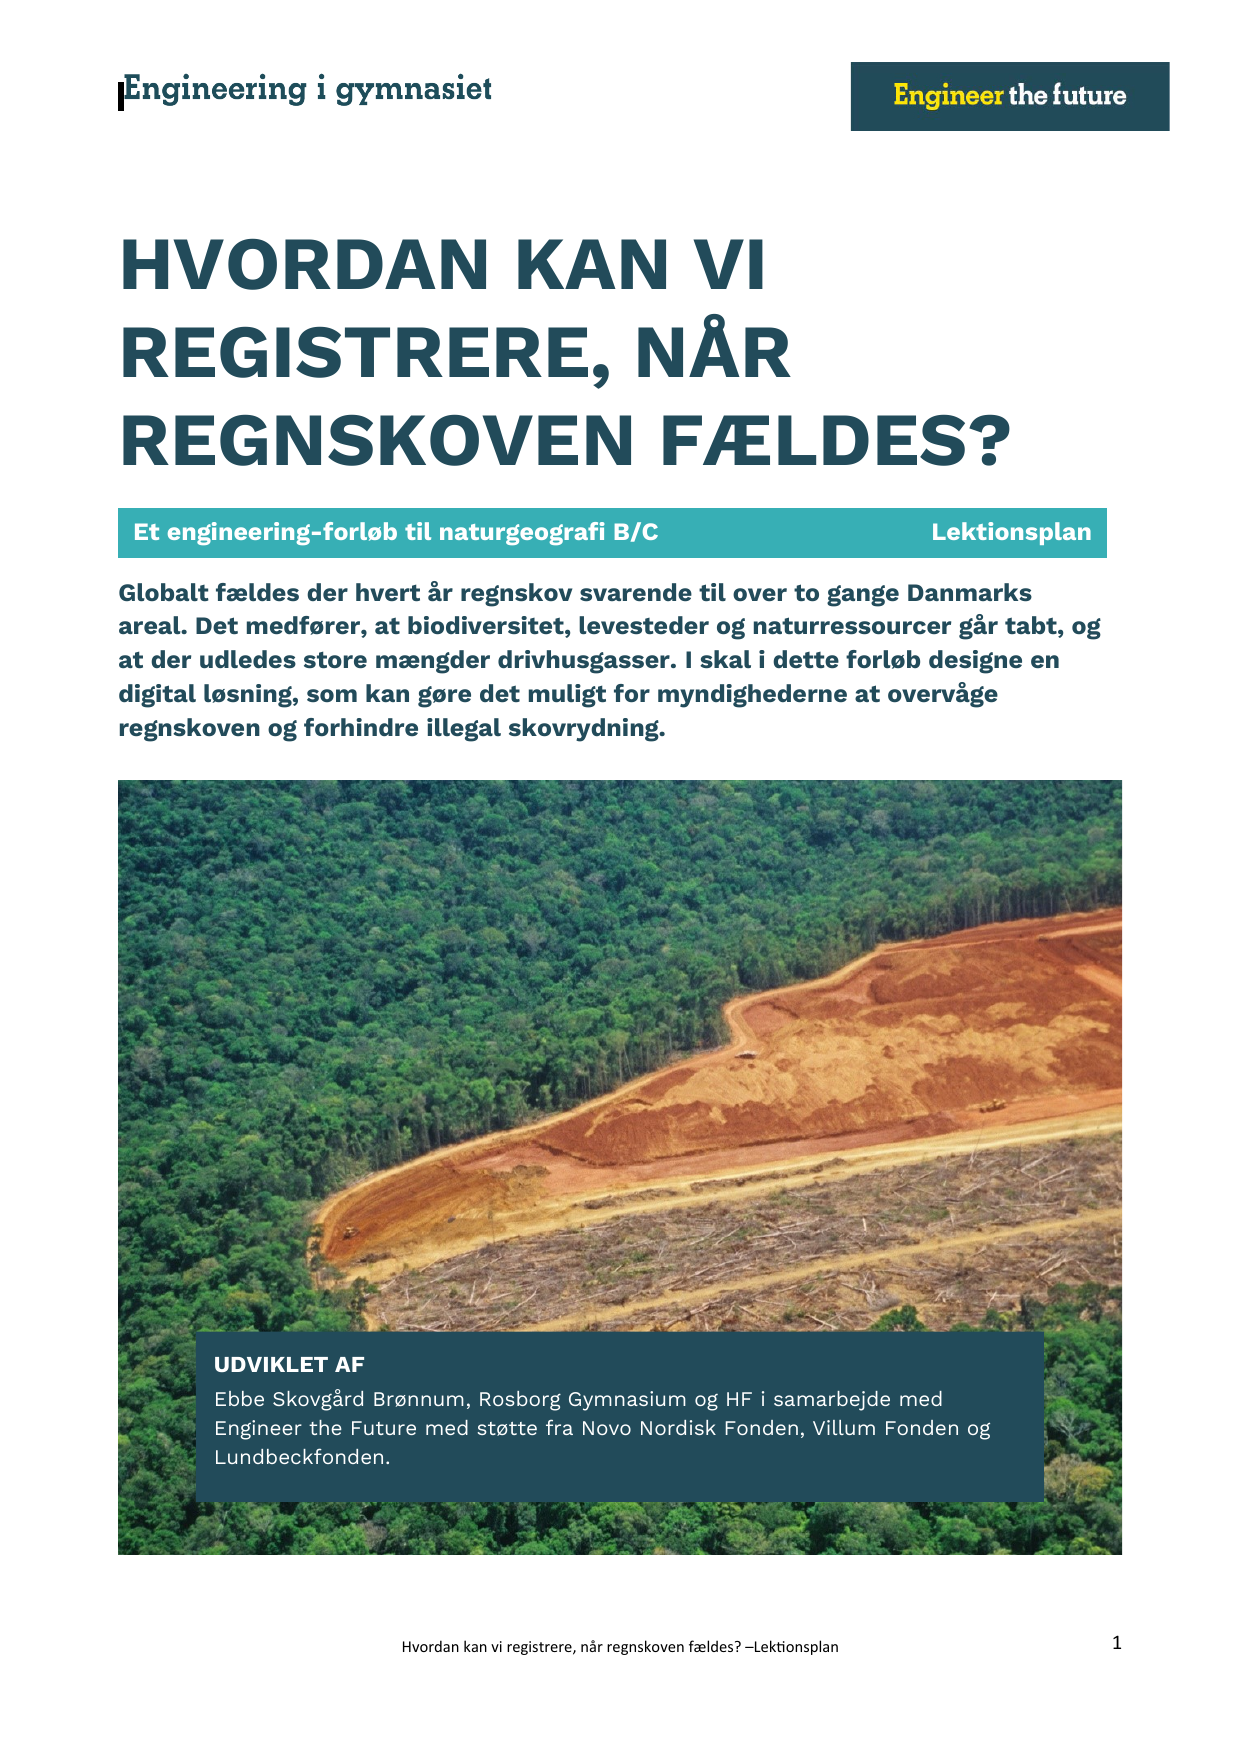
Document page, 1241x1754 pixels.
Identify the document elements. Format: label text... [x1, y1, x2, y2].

table_header Et engineering-forløb til naturgeografi B/C Lektionsplan [118, 508, 1107, 558]
picture [118, 780, 1123, 1555]
picture [124, 73, 492, 106]
text Hvordan kan vi registrere, når regNskoven fældes? [118, 219, 1122, 483]
picture [850, 62, 1170, 131]
